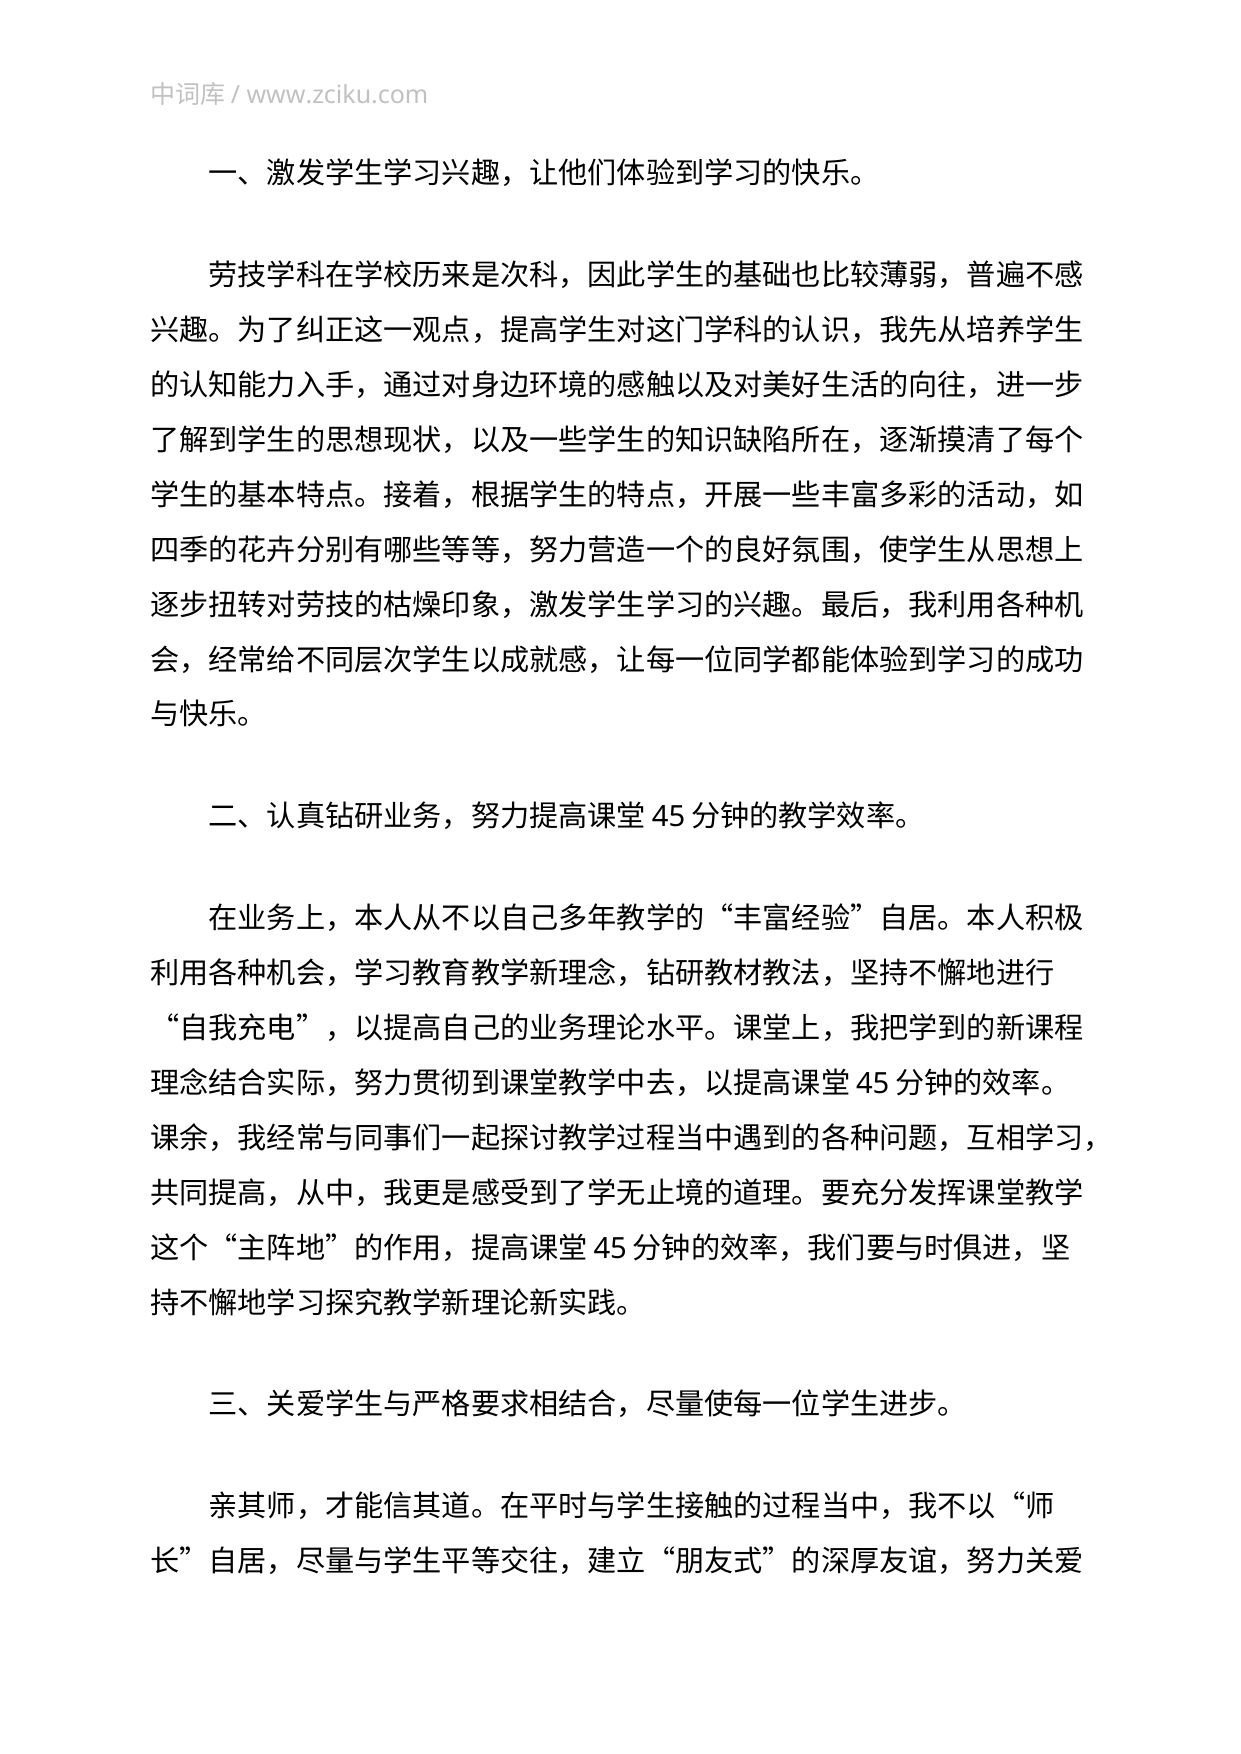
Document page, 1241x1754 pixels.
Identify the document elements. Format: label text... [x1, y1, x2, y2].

text 一、激发学生学习兴趣，让他们体验到学习的快乐。 [150, 150, 1090, 192]
text 劳技学科在学校历来是次科，因此学生的基础也比较薄弱，普遍不感兴趣。为了纠正这一观点，提高学生对这门学科的认识，我先从培养学生的认知能力入手，通过对身边环境的感触以及对美好生活的向往，进一步了解到学生的思想现状，以及一些学生的知识缺陷所在，逐渐摸清了每个学生的基本特点。接着，根据学生的特点，开展一些丰富多彩的活动，如四季的花卉分别有哪些等等，努力营造一个的良好氛围，使学生从思想上逐步扭转对劳技的枯燥印象，激发学生学习的兴趣。最后，我利用各种机会，经常给不同层次学生以成就感，让每一位同学都能体验到学习的成功与快乐。 [150, 252, 1090, 733]
text 二、认真钻研业务，努力提高课堂45分钟的教学效率。 [150, 793, 1090, 835]
text 三、关爱学生与严格要求相结合，尽量使每一位学生进步。 [150, 1381, 1090, 1423]
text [150, 1483, 1090, 1580]
text 在业务上，本人从不以自己多年教学的“丰富经验”自居。本人积极利用各种机会，学习教育教学新理念，钻研教材教法，坚持不懈地进行“自我充电”，以提高自己的业务理论水平。课堂上，我把学到的新课程理念结合实际，努力贯彻到课堂教学中去，以提高课堂45分钟的效率。课余，我经常与同事们一起探讨教学过程当中遇到的各种问题，互相学习，共同提高，从中，我更是感受到了学无止境的道理。要充分发挥课堂教学这个“主阵地”的作用，提高课堂45分钟的效率，我们要与时俱进，坚持不懈地学习探究教学新理论新实践。 [150, 895, 1090, 1321]
